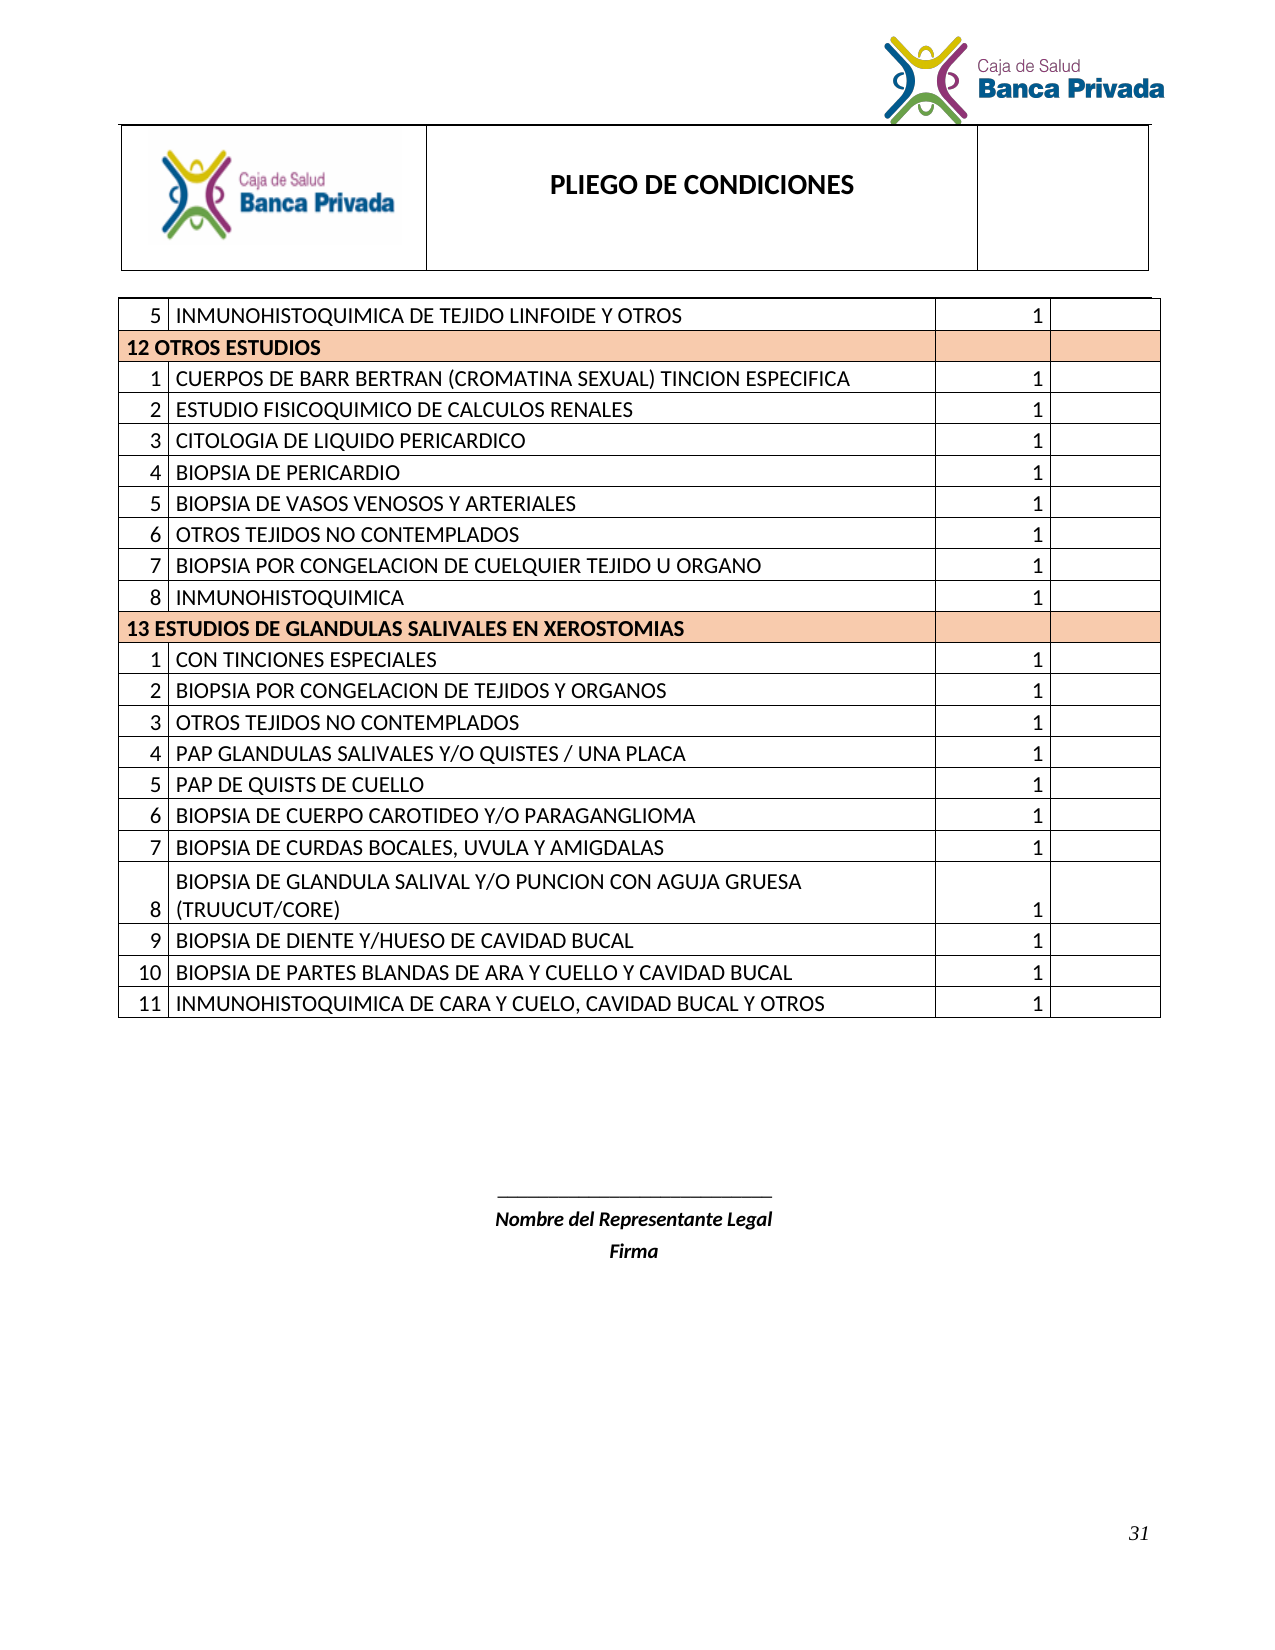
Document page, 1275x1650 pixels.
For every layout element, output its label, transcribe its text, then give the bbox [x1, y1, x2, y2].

table_cell 1 [936, 424, 1050, 454]
table_cell BIOPSIA DE PARTES BLANDAS DE ARA Y CUELLO Y CAVIDAD BUCAL [169, 956, 935, 986]
table_cell 5 [119, 299, 168, 329]
table_cell 3 [119, 706, 168, 736]
text Firma [118, 1238, 1152, 1264]
table_cell [936, 331, 1050, 361]
table_cell INMUNOHISTOQUIMICA DE TEJIDO LINFOIDE Y OTROS [169, 299, 935, 329]
table_cell [1051, 924, 1160, 954]
table_cell 2 [119, 674, 168, 704]
table_cell PAP DE QUISTS DE CUELLO [169, 768, 935, 798]
table_cell 1 [936, 362, 1050, 392]
table_cell 5 [119, 487, 168, 517]
table_cell 5 [119, 768, 168, 798]
table_cell BIOPSIA DE PERICARDIO [169, 456, 935, 486]
table_cell [1051, 581, 1160, 611]
table_cell 1 [936, 518, 1050, 548]
picture [873, 28, 1177, 135]
table_cell 1 [936, 643, 1050, 673]
table_cell 6 [119, 799, 168, 829]
table_cell [1051, 987, 1160, 1017]
table_cell 7 [119, 831, 168, 861]
table_cell 1 [936, 487, 1050, 517]
picture [873, 126, 977, 135]
table_cell 4 [119, 737, 168, 767]
table_cell [1051, 518, 1160, 548]
table_cell BIOPSIA DE DIENTE Y/HUESO DE CAVIDAD BUCAL [169, 924, 935, 954]
table_cell [1051, 674, 1160, 704]
table_cell CON TINCIONES ESPECIALES [169, 643, 935, 673]
table_cell ESTUDIO FISICOQUIMICO DE CALCULOS RENALES [169, 393, 935, 423]
table_cell PAP GLANDULAS SALIVALES Y/O QUISTES / UNA PLACA [169, 737, 935, 767]
text ___________________________ [118, 1175, 1152, 1200]
table_cell OTROS TEJIDOS NO CONTEMPLADOS [169, 706, 935, 736]
table_cell 10 [119, 956, 168, 986]
table_cell BIOPSIA DE CURDAS BOCALES, UVULA Y AMIGDALAS [169, 831, 935, 861]
table_cell 7 [119, 549, 168, 579]
table_cell [1051, 362, 1160, 392]
table_cell [1051, 456, 1160, 486]
table_cell [1051, 643, 1160, 673]
table_cell 11 [119, 987, 168, 1017]
table_cell 1 [936, 299, 1050, 329]
table_cell 2 [119, 393, 168, 423]
table_cell 1 [936, 987, 1050, 1017]
table_cell 4 [119, 456, 168, 486]
table_cell [1051, 612, 1160, 642]
table_cell CITOLOGIA DE LIQUIDO PERICARDICO [169, 424, 935, 454]
table_cell 6 [119, 518, 168, 548]
table_cell [1051, 299, 1160, 329]
table_cell 3 [119, 424, 168, 454]
table_cell [1051, 424, 1160, 454]
table_cell [1051, 831, 1160, 861]
table_cell 13 ESTUDIOS DE GLANDULAS SALIVALES EN XEROSTOMIAS [119, 612, 935, 642]
table_cell 1 [936, 768, 1050, 798]
table_cell CUERPOS DE BARR BERTRAN (CROMATINA SEXUAL) TINCION ESPECIFICA [169, 362, 935, 392]
table_cell 1 [936, 956, 1050, 986]
picture [978, 126, 1148, 135]
table_cell BIOPSIA DE CUERPO CAROTIDEO Y/O PARAGANGLIOMA [169, 799, 935, 829]
table_cell 9 [119, 924, 168, 954]
table_cell [1051, 331, 1160, 361]
picture [147, 126, 403, 245]
table_cell 1 [936, 862, 1050, 923]
table_cell [1051, 768, 1160, 798]
table_cell 1 [936, 799, 1050, 829]
table_cell 1 [936, 706, 1050, 736]
table_cell [1051, 956, 1160, 986]
table_cell INMUNOHISTOQUIMICA DE CARA Y CUELO, CAVIDAD BUCAL Y OTROS [169, 987, 935, 1017]
table_cell 8 [119, 581, 168, 611]
table_cell 8 [119, 862, 168, 923]
table_cell BIOPSIA POR CONGELACION DE TEJIDOS Y ORGANOS [169, 674, 935, 704]
table_cell [1051, 862, 1160, 923]
table_cell [1051, 549, 1160, 579]
table_cell [1051, 799, 1160, 829]
table_cell INMUNOHISTOQUIMICA [169, 581, 935, 611]
table_cell 1 [936, 737, 1050, 767]
table_cell 1 [936, 581, 1050, 611]
table_cell BIOPSIA DE VASOS VENOSOS Y ARTERIALES [169, 487, 935, 517]
table_cell [1051, 737, 1160, 767]
table_cell 1 [936, 674, 1050, 704]
table_cell 1 [119, 643, 168, 673]
table_cell BIOPSIA POR CONGELACION DE CUELQUIER TEJIDO U ORGANO [169, 549, 935, 579]
table_cell 1 [936, 549, 1050, 579]
table_cell 1 [936, 831, 1050, 861]
table_cell OTROS TEJIDOS NO CONTEMPLADOS [169, 518, 935, 548]
table_cell [1051, 487, 1160, 517]
table_cell [1051, 706, 1160, 736]
table_cell 1 [119, 362, 168, 392]
text Nombre del Representante Legal [118, 1207, 1152, 1232]
table_cell 1 [936, 456, 1050, 486]
table_cell 1 [936, 393, 1050, 423]
table_cell [936, 612, 1050, 642]
table_cell 1 [936, 924, 1050, 954]
table_cell 12 OTROS ESTUDIOS [119, 331, 935, 361]
table_cell [1051, 393, 1160, 423]
table_cell BIOPSIA DE GLANDULA SALIVAL Y/O PUNCION CON AGUJA GRUESA (TRUUCUT/CORE) [169, 862, 935, 923]
